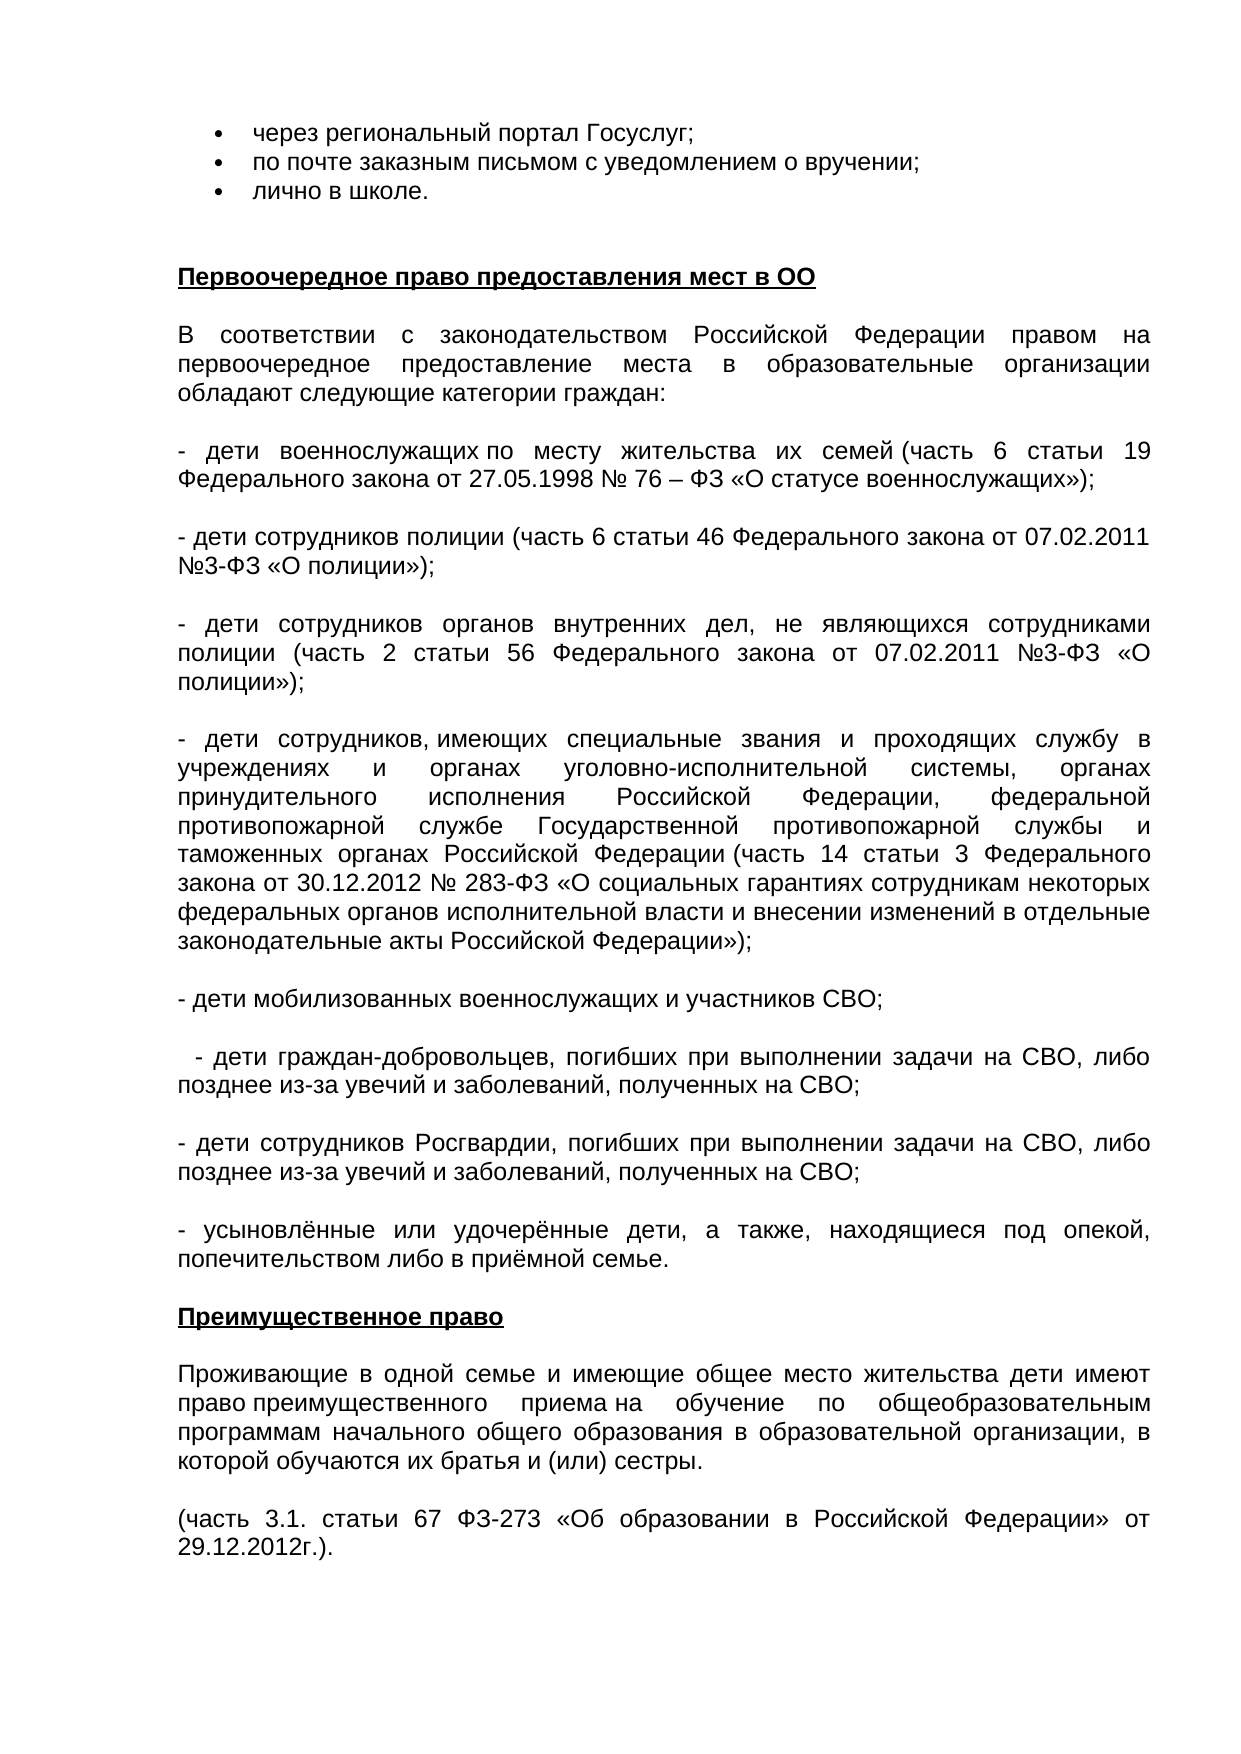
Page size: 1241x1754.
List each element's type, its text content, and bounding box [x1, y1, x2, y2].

text - усыновлённые или удочерённые дети, а также, находящиеся под опекой, попечительством либо в приёмной семье. [177, 1215, 1152, 1272]
text - дети сотрудников, имеющих специальные звания и проходящих службу в учреждениях и органах уголовно-исполнительной системы, органах принудительного исполнения Российской Федерации, федеральной противопожарной службе Государственной противопожарной службы и таможенных органах Российской Федерации (часть 14 статьи 3 Федерального закона от 30.12.2012 № 283-ФЗ «О социальных гарантиях сотрудникам некоторых федеральных органов исполнительной власти и внесении изменений в отдельные законодательные акты Российской Федерации»); [177, 724, 1152, 954]
text - дети граждан-добровольцев, погибших при выполнении задачи на СВО, либо позднее из-за увечий и заболеваний, полученных на СВО; [177, 1041, 1152, 1099]
text Первоочередное право предоставления мест в ОО [177, 233, 1152, 291]
text Проживающие в одной семье и имеющие общее место жительства дети имеют право преимущественного приема на обучение по общеобразовательным программам начального общего образования в образовательной организации, в которой обучаются их братья и (или) сестры. [177, 1359, 1152, 1474]
text - дети сотрудников Росгвардии, погибших при выполнении задачи на СВО, либо позднее из-за увечий и заболеваний, полученных на СВО; [177, 1128, 1152, 1186]
text - дети сотрудников органов внутренних дел, не являющихся сотрудниками полиции (часть 2 статьи 56 Федерального закона от 07.02.2011 №3-ФЗ «О полиции»); [177, 609, 1152, 695]
list по почте заказным письмом с уведомлением о вручении; [215, 147, 1152, 176]
text - дети военнослужащих по месту жительства их семей (часть 6 статьи 19 Федерального закона от 27.05.1998 № 76 – ФЗ «О статусе военнослужащих»); [177, 436, 1152, 493]
text Преимущественное право [177, 1301, 1152, 1330]
list через региональный портал Госуслуг; [215, 118, 1152, 147]
text - дети мобилизованных военнослужащих и участников СВО; [177, 983, 1152, 1012]
text (часть 3.1. статьи 67 ФЗ-273 «Об образовании в Российской Федерации» от 29.12.2012г.). [177, 1503, 1152, 1561]
text - дети сотрудников полиции (часть 6 статьи 46 Федерального закона от 07.02.2011 №3-ФЗ «О полиции»); [177, 522, 1152, 580]
list лично в школе. [215, 176, 1152, 204]
text В соответствии с законодательством Российской Федерации правом на первоочередное предоставление места в образовательные организации обладают следующие категории граждан: [177, 320, 1152, 406]
